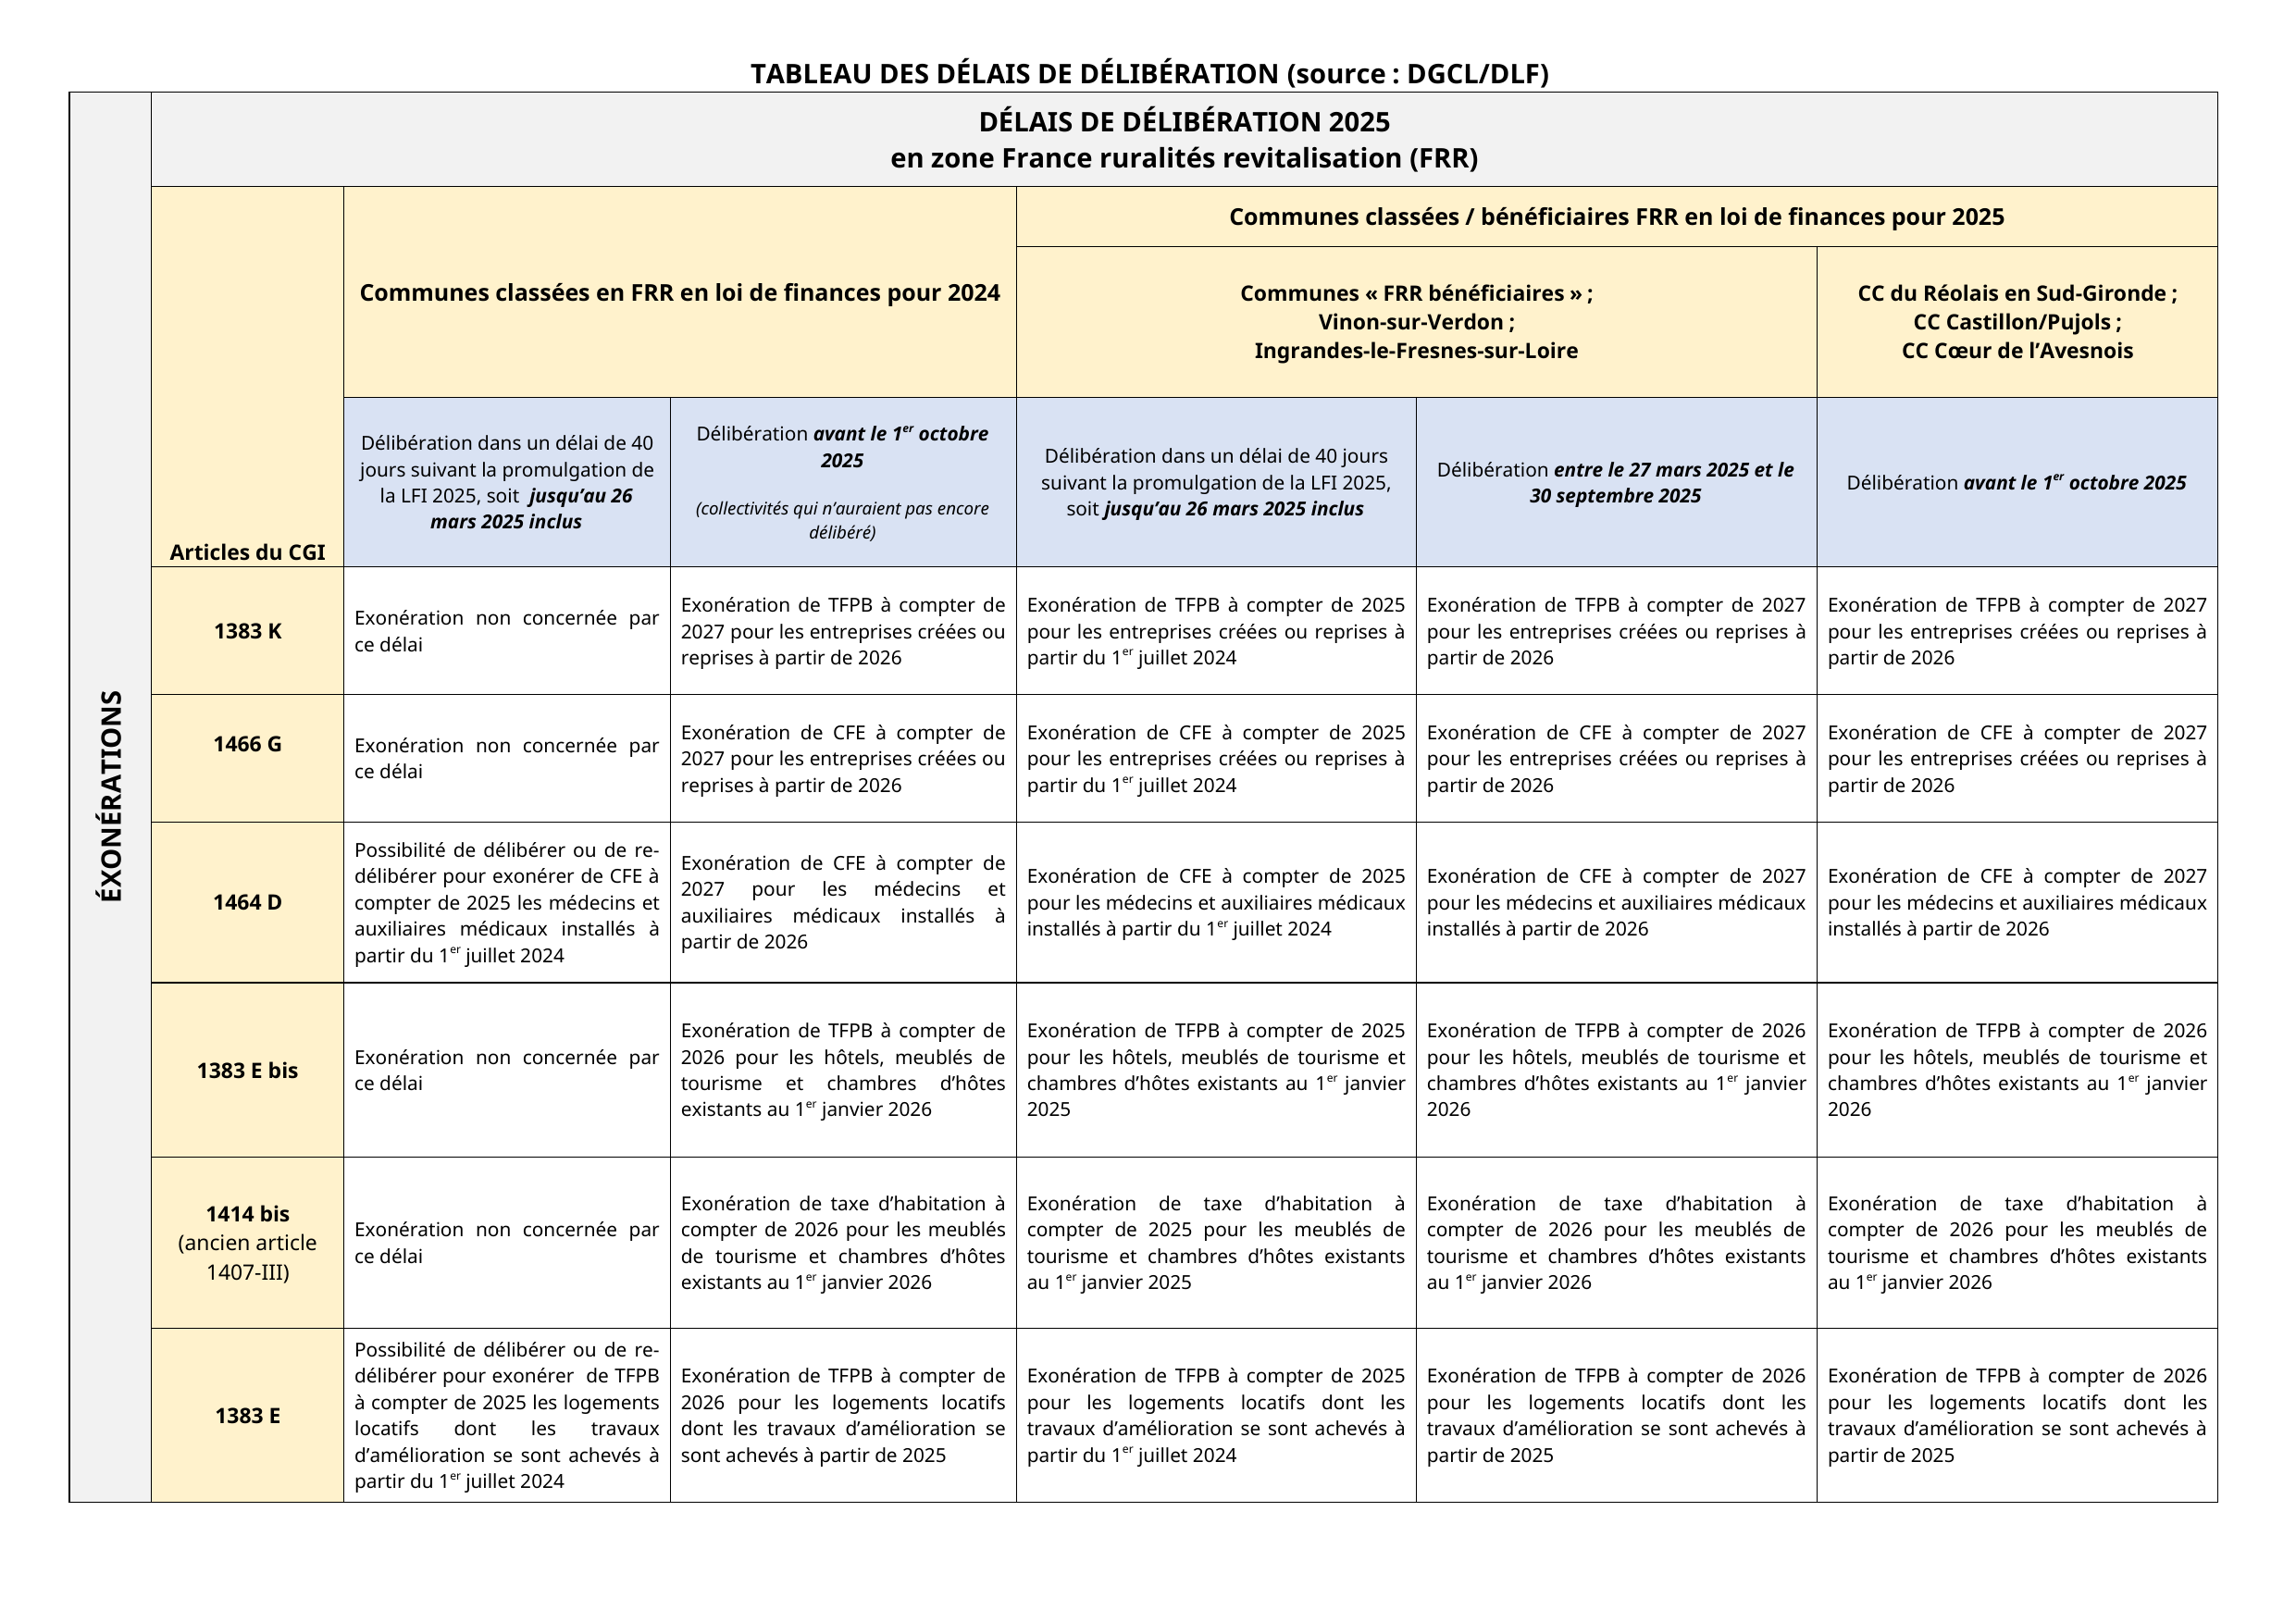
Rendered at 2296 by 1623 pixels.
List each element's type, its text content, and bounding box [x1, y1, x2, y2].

table_cell Exonération de CFE à compter de 2027 pour les entreprises créées ou reprises à partir de 2026 [1417, 695, 1817, 822]
table_cell Délibération dans un délai de 40 jours suivant la promulgation de la LFI 2025, soit jusqu’au 26 mars 2025 inclus [344, 398, 670, 566]
table_cell Exonération de CFE à compter de 2027 pour les entreprises créées ou reprises à partir de 2026 [1818, 695, 2217, 822]
table_cell Exonération de TFPB à compter de 2025 pour les entreprises créées ou reprises à partir du 1er juillet 2024 [1017, 567, 1416, 694]
table_cell Exonération de taxe d’habitation à compter de 2026 pour les meublés de tourisme et chambres d’hôtes existants au 1er janvier 2026 [671, 1158, 1016, 1328]
table_cell Délibération avant le 1er octobre 2025 (collectivités qui n’auraient pas encore délibéré) [671, 398, 1016, 566]
table_cell Possibilité de délibérer ou de re-délibérer pour exonérer de TFPB à compter de 2025 les logements locatifs dont les travaux d’amélioration se sont achevés à partir du 1er juillet 2024 [344, 1329, 670, 1502]
table_cell Exonération de TFPB à compter de 2025 pour les logements locatifs dont les travaux d’amélioration se sont achevés à partir du 1er juillet 2024 [1017, 1329, 1416, 1502]
table_cell 1383 K [152, 567, 343, 694]
table_cell 1383 E bis [152, 984, 343, 1157]
table_cell Exonération de CFE à compter de 2025 pour les médecins et auxiliaires médicaux installés à partir du 1er juillet 2024 [1017, 823, 1416, 982]
table_cell Exonération non concernée par ce délai [344, 695, 670, 822]
table_cell 1414 bis (ancien article 1407-III) [152, 1158, 343, 1328]
table_cell Exonération non concernée par ce délai [344, 984, 670, 1157]
table_cell Exonération de taxe d’habitation à compter de 2026 pour les meublés de tourisme et chambres d’hôtes existants au 1er janvier 2026 [1417, 1158, 1817, 1328]
table_cell Communes « FRR bénéficiaires » ; Vinon-sur-Verdon ; Ingrandes-le-Fresnes-sur-Loire [1017, 247, 1817, 397]
table_header ÉXONÉRATIONS [70, 93, 151, 1502]
table_cell Exonération de TFPB à compter de 2026 pour les logements locatifs dont les travaux d’amélioration se sont achevés à partir de 2025 [1818, 1329, 2217, 1502]
table_cell Exonération de TFPB à compter de 2027 pour les entreprises créées ou reprises à partir de 2026 [1417, 567, 1817, 694]
table_cell Exonération de taxe d’habitation à compter de 2026 pour les meublés de tourisme et chambres d’hôtes existants au 1er janvier 2026 [1818, 1158, 2217, 1328]
table_cell Exonération de CFE à compter de 2025 pour les entreprises créées ou reprises à partir du 1er juillet 2024 [1017, 695, 1416, 822]
table_cell Délibération dans un délai de 40 jours suivant la promulgation de la LFI 2025, soit jusqu’au 26 mars 2025 inclus [1017, 398, 1416, 566]
table_cell Possibilité de délibérer ou de re-délibérer pour exonérer de CFE à compter de 2025 les médecins et auxiliaires médicaux installés à partir du 1er juillet 2024 [344, 823, 670, 982]
table_cell 1383 E [152, 1329, 343, 1502]
table_cell Délibération avant le 1er octobre 2025 [1818, 398, 2217, 566]
table_cell Exonération de CFE à compter de 2027 pour les entreprises créées ou reprises à partir de 2026 [671, 695, 1016, 822]
table_cell Délibération entre le 27 mars 2025 et le 30 septembre 2025 [1417, 398, 1817, 566]
table_cell Exonération de TFPB à compter de 2026 pour les logements locatifs dont les travaux d’amélioration se sont achevés à partir de 2025 [1417, 1329, 1817, 1502]
table_cell Exonération de TFPB à compter de 2025 pour les hôtels, meublés de tourisme et chambres d’hôtes existants au 1er janvier 2025 [1017, 984, 1416, 1157]
table_cell 1464 D [152, 823, 343, 982]
table_cell Exonération de TFPB à compter de 2026 pour les hôtels, meublés de tourisme et chambres d’hôtes existants au 1er janvier 2026 [1417, 984, 1817, 1157]
table_cell Exonération de CFE à compter de 2027 pour les médecins et auxiliaires médicaux installés à partir de 2026 [1818, 823, 2217, 982]
table_cell Exonération de TFPB à compter de 2027 pour les entreprises créées ou reprises à partir de 2026 [1818, 567, 2217, 694]
table_cell Exonération de TFPB à compter de 2026 pour les hôtels, meublés de tourisme et chambres d’hôtes existants au 1er janvier 2026 [671, 984, 1016, 1157]
table_cell Exonération de TFPB à compter de 2026 pour les logements locatifs dont les travaux d’amélioration se sont achevés à partir de 2025 [671, 1329, 1016, 1502]
table_cell 1466 G [152, 695, 343, 822]
table_cell CC du Réolais en Sud-Gironde ; CC Castillon/Pujols ; CC Cœur de l’Avesnois [1818, 247, 2217, 397]
table_cell Exonération de TFPB à compter de 2026 pour les hôtels, meublés de tourisme et chambres d’hôtes existants au 1er janvier 2026 [1818, 984, 2217, 1157]
table_cell Communes classées / bénéficiaires FRR en loi de finances pour 2025 [1017, 187, 2217, 246]
table_cell Exonération de CFE à compter de 2027 pour les médecins et auxiliaires médicaux installés à partir de 2026 [671, 823, 1016, 982]
table_cell Exonération non concernée par ce délai [344, 567, 670, 694]
table_cell Exonération non concernée par ce délai [344, 1158, 670, 1328]
table_cell Exonération de TFPB à compter de 2027 pour les entreprises créées ou reprises à partir de 2026 [671, 567, 1016, 694]
table_cell Exonération de taxe d’habitation à compter de 2025 pour les meublés de tourisme et chambres d’hôtes existants au 1er janvier 2025 [1017, 1158, 1416, 1328]
table_header DÉLAIS DE DÉLIBÉRATION 2025 en zone France ruralités revitalisation (FRR) [152, 93, 2217, 186]
table_cell Articles du CGI [152, 187, 343, 566]
table_cell Communes classées en FRR en loi de finances pour 2024 [344, 187, 1016, 397]
table_cell Exonération de CFE à compter de 2027 pour les médecins et auxiliaires médicaux installés à partir de 2026 [1417, 823, 1817, 982]
